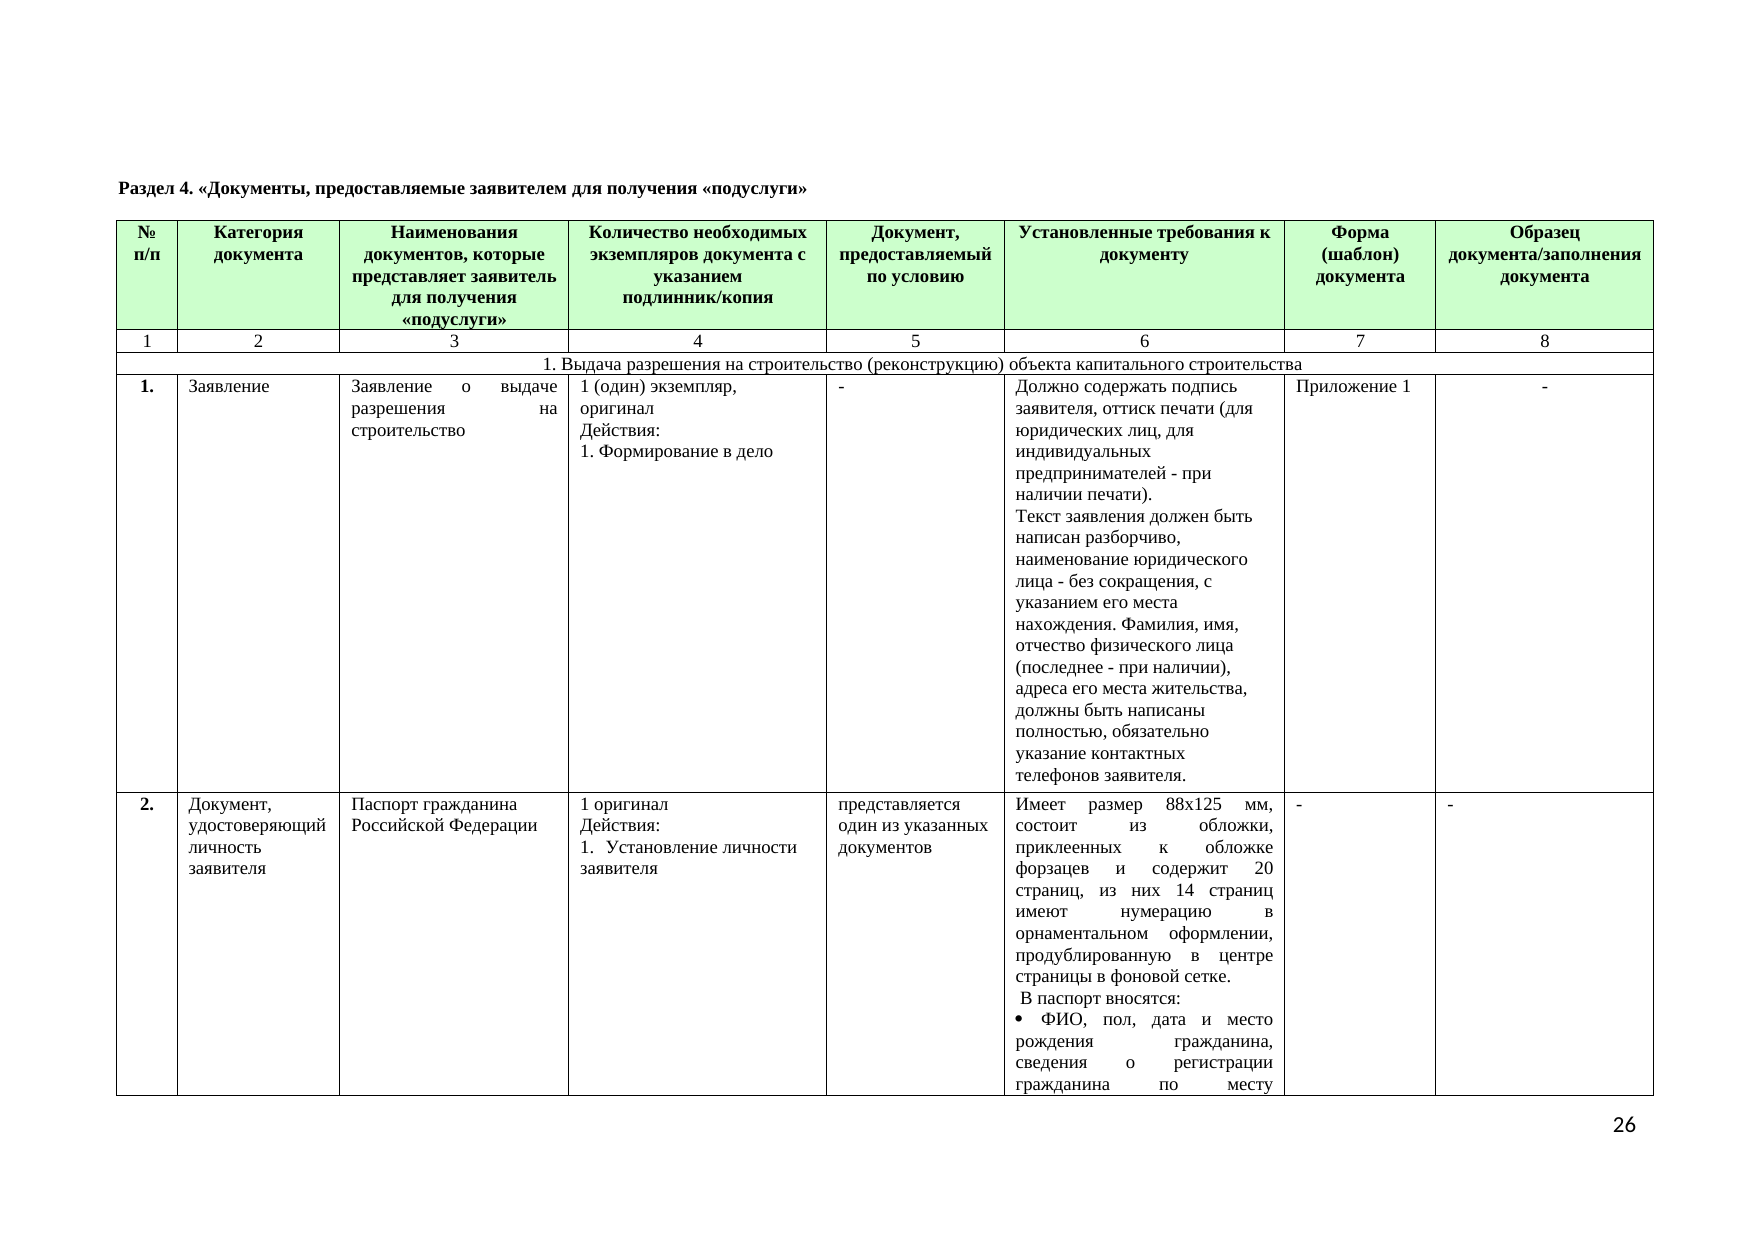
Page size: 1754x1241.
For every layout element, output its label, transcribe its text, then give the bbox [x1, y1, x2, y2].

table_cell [827, 793, 1004, 1094]
table_cell 1. [117, 375, 177, 792]
table_cell 1. Выдача разрешения на строительство (реконструкцию) объекта капитального строительства [117, 353, 1653, 374]
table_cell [1005, 793, 1284, 1094]
table_header Наименования документов, которые представляет заявитель для получения «подуслуги» [340, 221, 568, 329]
table_cell 2. [117, 793, 177, 1094]
table_cell Заявление [178, 375, 339, 792]
table_header Документ, предоставляемый по условию [827, 221, 1004, 329]
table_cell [340, 793, 568, 1094]
table_cell 2 [178, 330, 339, 352]
table_cell 7 [1285, 330, 1435, 352]
text Раздел 4. «Документы, предоставляемые заявителем для получения «подуслуги» [118, 177, 1636, 199]
table_cell 6 [1005, 330, 1284, 352]
table_cell Приложение 1 [1285, 375, 1435, 792]
table_cell 1 [117, 330, 177, 352]
table_cell 8 [1436, 330, 1653, 352]
table_header Установленные требования к документу [1005, 221, 1284, 329]
table_cell 4 [569, 330, 826, 352]
table_cell 3 [340, 330, 568, 352]
table_cell Должно содержать подпись заявителя, оттиск печати (для юридических лиц, для индивидуальных предпринимателей - при наличии печати). Текст заявления должен быть написан разборчиво, наименование юридического лица - без сокращения, с указанием его места нахождения. Фамилия, имя, отчество физического лица (последнее - при наличии), адреса его места жительства, должны быть написаны полностью, обязательно указание контактных телефонов заявителя. [1005, 375, 1284, 792]
table_header Количество необходимых экземпляров документа с указанием подлинник/копия [569, 221, 826, 329]
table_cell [569, 793, 826, 1094]
table_cell - [1436, 375, 1653, 792]
table_header Категория документа [178, 221, 339, 329]
table_header Форма (шаблон) документа [1285, 221, 1435, 329]
table_cell 1 (один) экземпляр, оригинал Действия: 1. Формирование в дело [569, 375, 826, 792]
table_cell - [827, 375, 1004, 792]
table_header № п/п [117, 221, 177, 329]
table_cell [178, 793, 339, 1094]
table_cell - [1436, 793, 1653, 1094]
table_header Образец документа/заполнения документа [1436, 221, 1653, 329]
table_cell 5 [827, 330, 1004, 352]
table_cell - [1285, 793, 1435, 1094]
table_cell Заявление о выдаче разрешения на строительство [340, 375, 568, 792]
